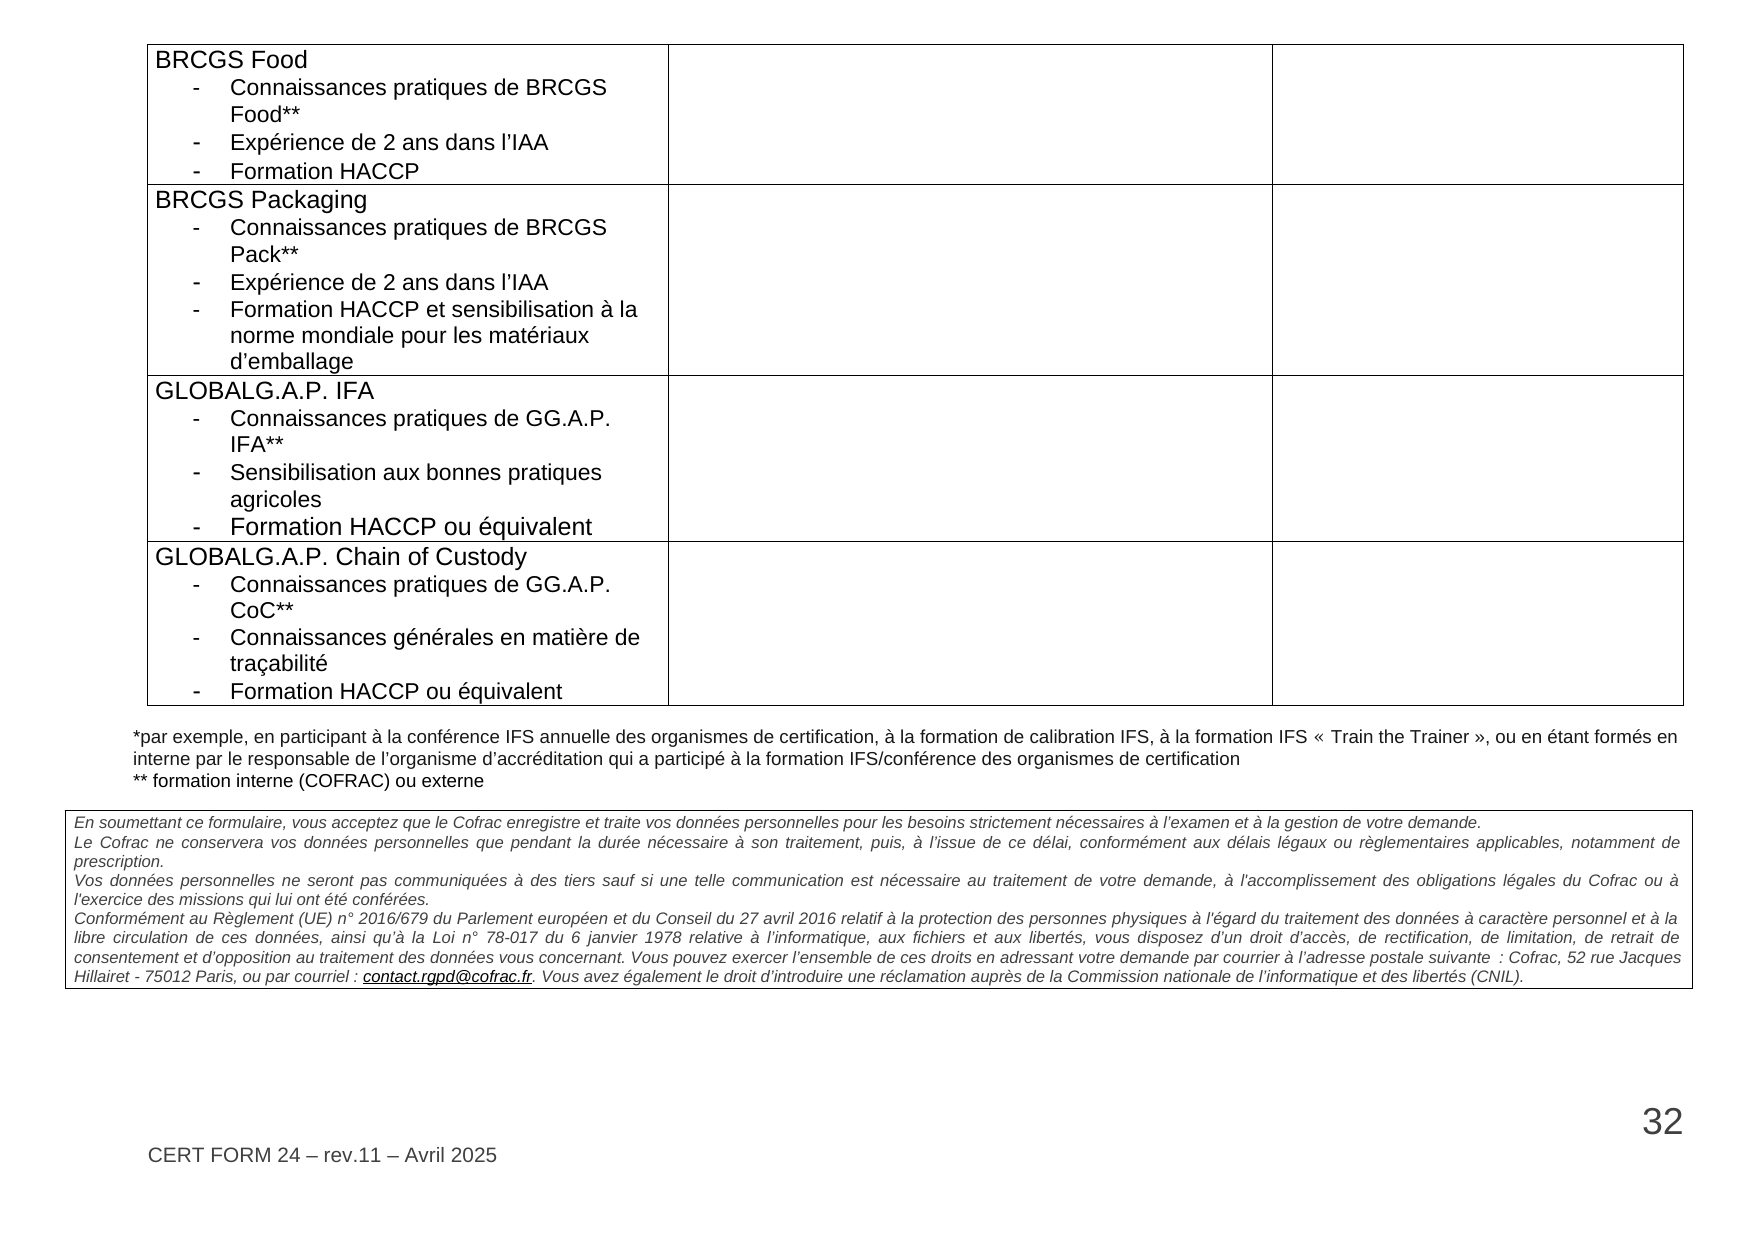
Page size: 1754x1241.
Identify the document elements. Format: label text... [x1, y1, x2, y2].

table_cell [1273, 376, 1683, 541]
table_cell GLOBALG.A.P. IFA Connaissances pratiques de GG.A.P. IFA** Sensibilisation aux bonnes pratiques agricoles Formation HACCP ou équivalent [148, 376, 668, 541]
text Conformément au Règlement (UE) n° 2016/679 du Parlement européen et du Conseil du 27 avril 2016 relatif à la protection des personnes physiques à l'égard du traitement des données à caractère personnel et à la libre circulation de ces données, ainsi qu’à la Loi n° 78-017 du 6 janvier 1978 relative à l’informatique, aux fichiers et aux libertés, vous disposez d’un droit d’accès, de rectification, de limitation, de retrait de consentement et d’opposition au traitement des données vous concernant. Vous pouvez exercer l’ensemble de ces droits en adressant votre demande par courrier à l’adresse postale suivante : Cofrac, 52 rue Jacques Hillairet - 75012 Paris, ou par courriel : contact.rgpd@cofrac.fr. Vous avez également le droit d’introduire une réclamation auprès de la Commission nationale de l’informatique et des libertés (CNIL). [66, 906, 1692, 988]
table_cell [1273, 185, 1683, 375]
table_cell [669, 376, 1272, 541]
table_cell [669, 185, 1272, 375]
table_cell [669, 542, 1272, 705]
text Le Cofrac ne conservera vos données personnelles que pendant la durée nécessaire à son traitement, puis, à l’issue de ce délai, conformément aux délais légaux ou règlementaires applicables, notamment de prescription. [66, 829, 1692, 868]
table_header BRCGS Food Connaissances pratiques de BRCGS Food** Expérience de 2 ans dans l’IAA Formation HACCP [148, 45, 668, 184]
text En soumettant ce formulaire, vous acceptez que le Cofrac enregistre et traite vos données personnelles pour les besoins strictement nécessaires à l’examen et à la gestion de votre demande. [66, 811, 1692, 829]
table_cell BRCGS Packaging Connaissances pratiques de BRCGS Pack** Expérience de 2 ans dans l’IAA Formation HACCP et sensibilisation à la norme mondiale pour les matériaux d’emballage [148, 185, 668, 375]
text *par exemple, en participant à la conférence IFS annuelle des organismes de certification, à la formation de calibration IFS, à la formation IFS « Train the Trainer », ou en étant formés en interne par le responsable de l’organisme d’accréditation qui a participé à la formation IFS/conférence des organismes de certification [133, 725, 1683, 769]
text Vos données personnelles ne seront pas communiquées à des tiers sauf si une telle communication est nécessaire au traitement de votre demande, à l'accomplissement des obligations légales du Cofrac ou à l'exercice des missions qui lui ont été conférées. [66, 868, 1692, 906]
table_cell [1273, 542, 1683, 705]
text ** formation interne (COFRAC) ou externe [133, 769, 1683, 791]
table_cell GLOBALG.A.P. Chain of Custody Connaissances pratiques de GG.A.P. CoC** Connaissances générales en matière de traçabilité Formation HACCP ou équivalent [148, 542, 668, 705]
table_header [669, 45, 1272, 184]
table_header [1273, 45, 1683, 184]
